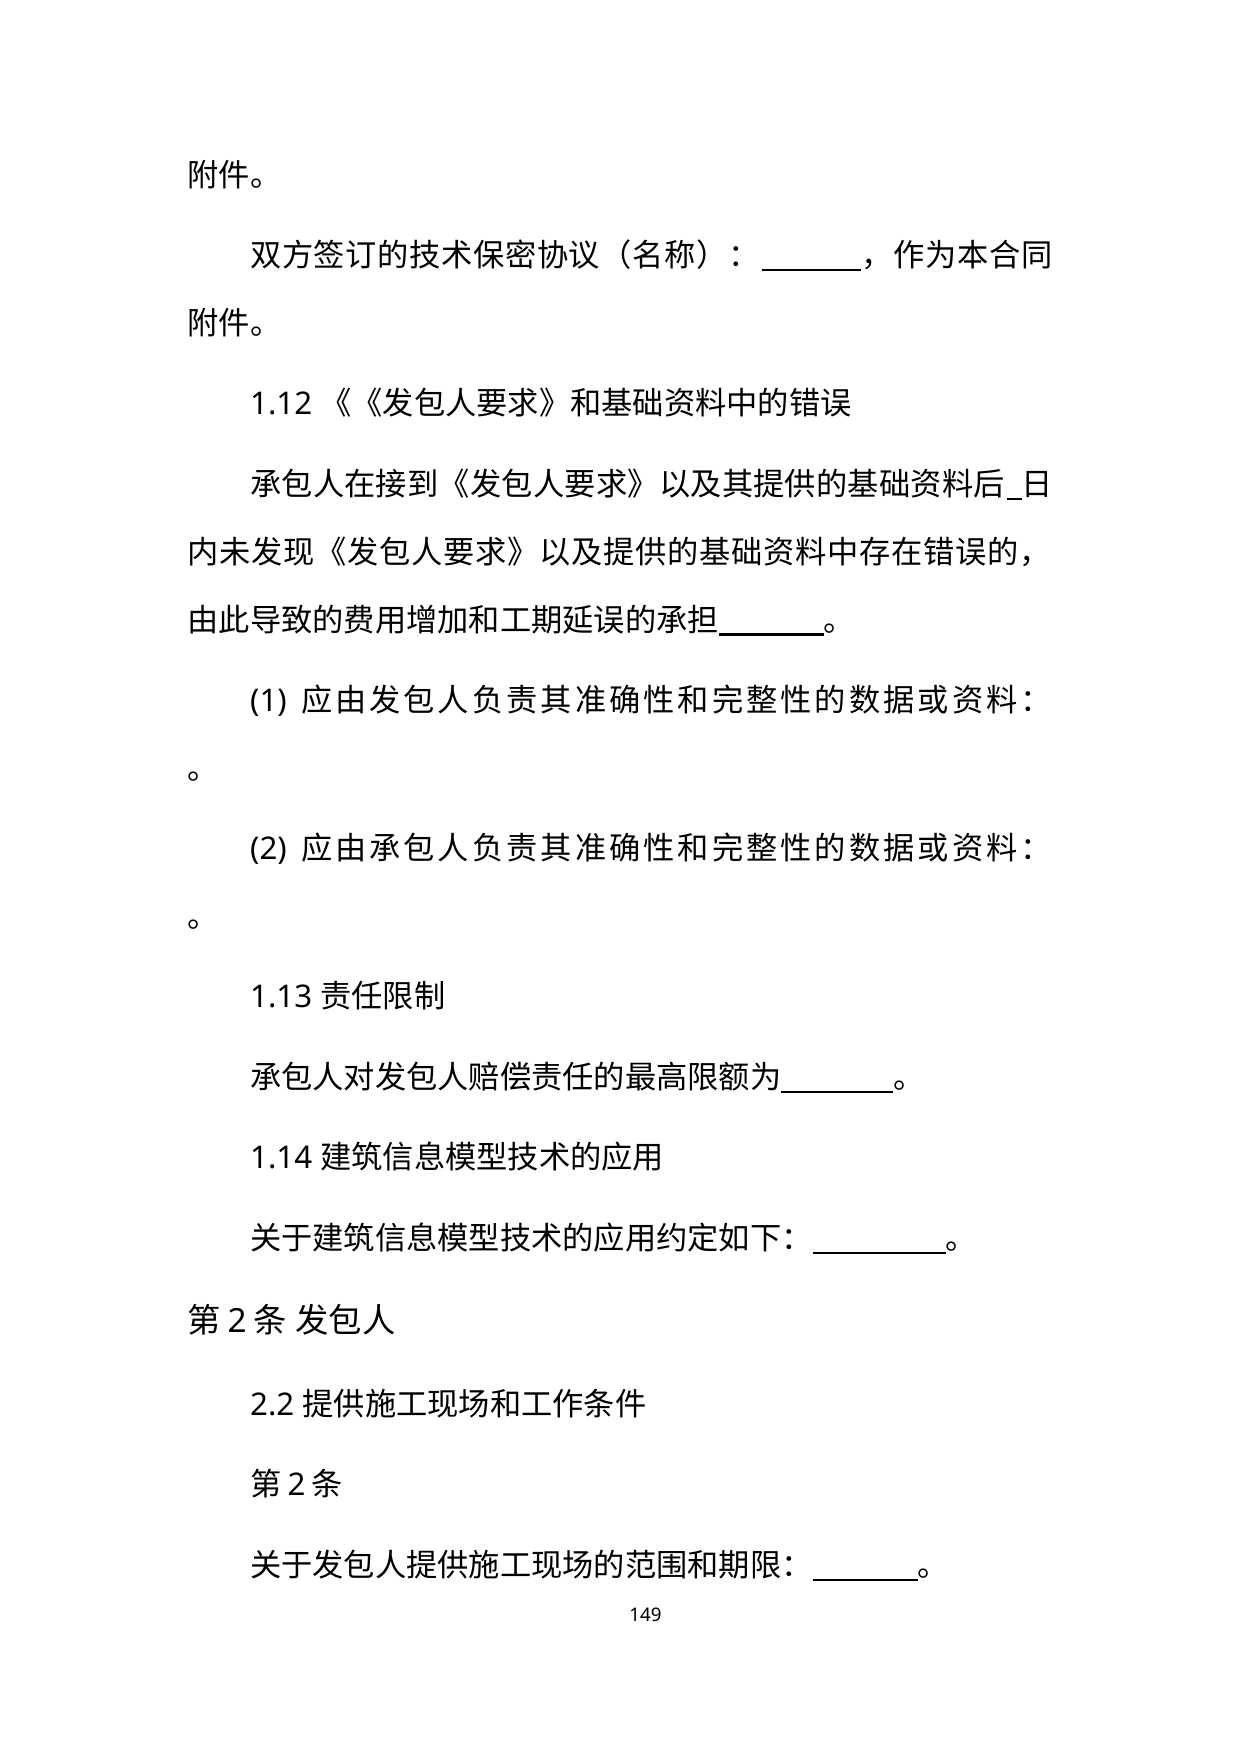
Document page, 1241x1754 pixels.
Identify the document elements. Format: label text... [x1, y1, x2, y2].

text 2.2.1 提供施工 [187, 1459, 1053, 1505]
text 承包人在接到《发包人要求》以及其提供的基础资料后 日内未发现《发包人要求》以及提供的基础资料中存在错误的，由此导致的费用增加和工期延误的承担 。 [187, 459, 1053, 640]
text (1) 应由发包人负责其准确性和完整性的数据或资料： 。 [187, 675, 1053, 788]
text 2.2 提供施工现场和工作条件 [187, 1379, 1053, 1424]
text 1.14 建筑信息模型技术的应用 [187, 1133, 1053, 1178]
text 关于发包人提供施工现场的范围和期限： 。 [187, 1540, 1053, 1585]
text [187, 150, 1053, 195]
text 1.12 《发包人要求》和基础资料中的错误 [187, 378, 1053, 424]
text 双方签订的技术保密协议（名称）： ，作为本合同附件。 [187, 230, 1053, 343]
text 第2条 发包人 [187, 1293, 1053, 1342]
text 承包人对发包人赔偿责任的最高限额为 。 [187, 1052, 1053, 1097]
text (2) 应由承包人负责其准确性和完整性的数据或资料： 。 [187, 823, 1053, 937]
text 1.13 责任限制 [187, 972, 1053, 1017]
text 关于建筑信息模型技术的应用约定如下： 。 [187, 1213, 1053, 1258]
